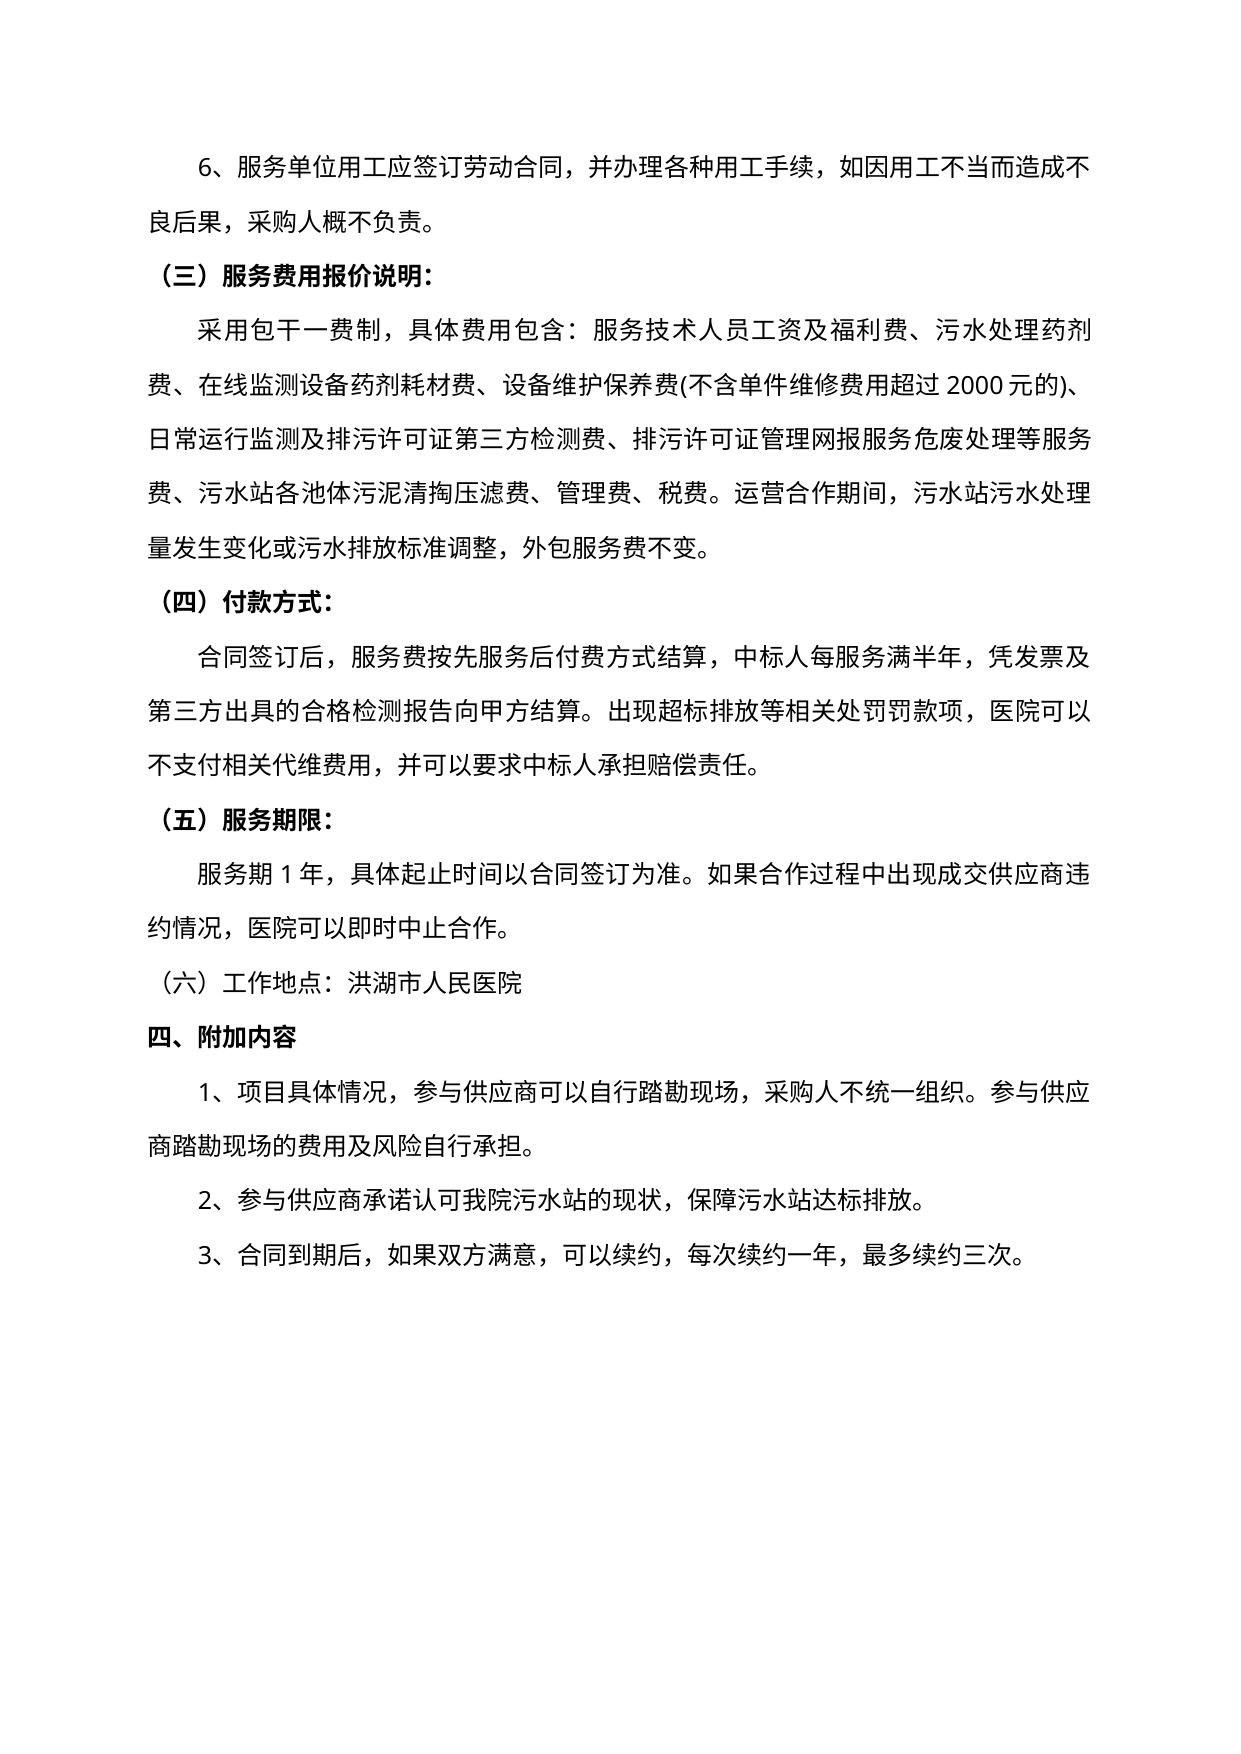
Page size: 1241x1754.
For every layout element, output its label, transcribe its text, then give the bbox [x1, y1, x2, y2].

text （四）付款方式： [148, 583, 1092, 619]
text 四、附加内容 [148, 1018, 1092, 1054]
text 3、合同到期后，如果双方满意，可以续约，每次续约一年，最多续约三次。 [148, 1235, 1092, 1271]
text 采用包干一费制，具体费用包含：服务技术人员工资及福利费、污水处理药剂费、在线监测设备药剂耗材费、设备维护保养费(不含单件维修费用超过2000元的)、日常运行监测及排污许可证第三方检测费、排污许可证管理网报服务危废处理等服务费、污水站各池体污泥清掏压滤费、管理费、税费。运营合作期间，污水站污水处理量发生变化或污水排放标准调整，外包服务费不变。 [148, 311, 1092, 564]
text （五）服务期限： [148, 800, 1092, 836]
text （六）工作地点：洪湖市人民医院 [148, 963, 1092, 999]
text 2、参与供应商承诺认可我院污水站的现状，保障污水站达标排放。 [148, 1181, 1092, 1217]
text 合同签订后，服务费按先服务后付费方式结算，中标人每服务满半年，凭发票及第三方出具的合格检测报告向甲方结算。出现超标排放等相关处罚罚款项，医院可以不支付相关代维费用，并可以要求中标人承担赔偿责任。 [148, 637, 1092, 782]
text （三）服务费用报价说明： [148, 256, 1092, 293]
text 6、服务单位用工应签订劳动合同，并办理各种用工手续，如因用工不当而造成不良后果，采购人概不负责。 [148, 148, 1092, 238]
text 1、项目具体情况，参与供应商可以自行踏勘现场，采购人不统一组织。参与供应商踏勘现场的费用及风险自行承担。 [148, 1072, 1092, 1163]
text 服务期1年，具体起止时间以合同签订为准。如果合作过程中出现成交供应商违约情况，医院可以即时中止合作。 [148, 854, 1092, 945]
